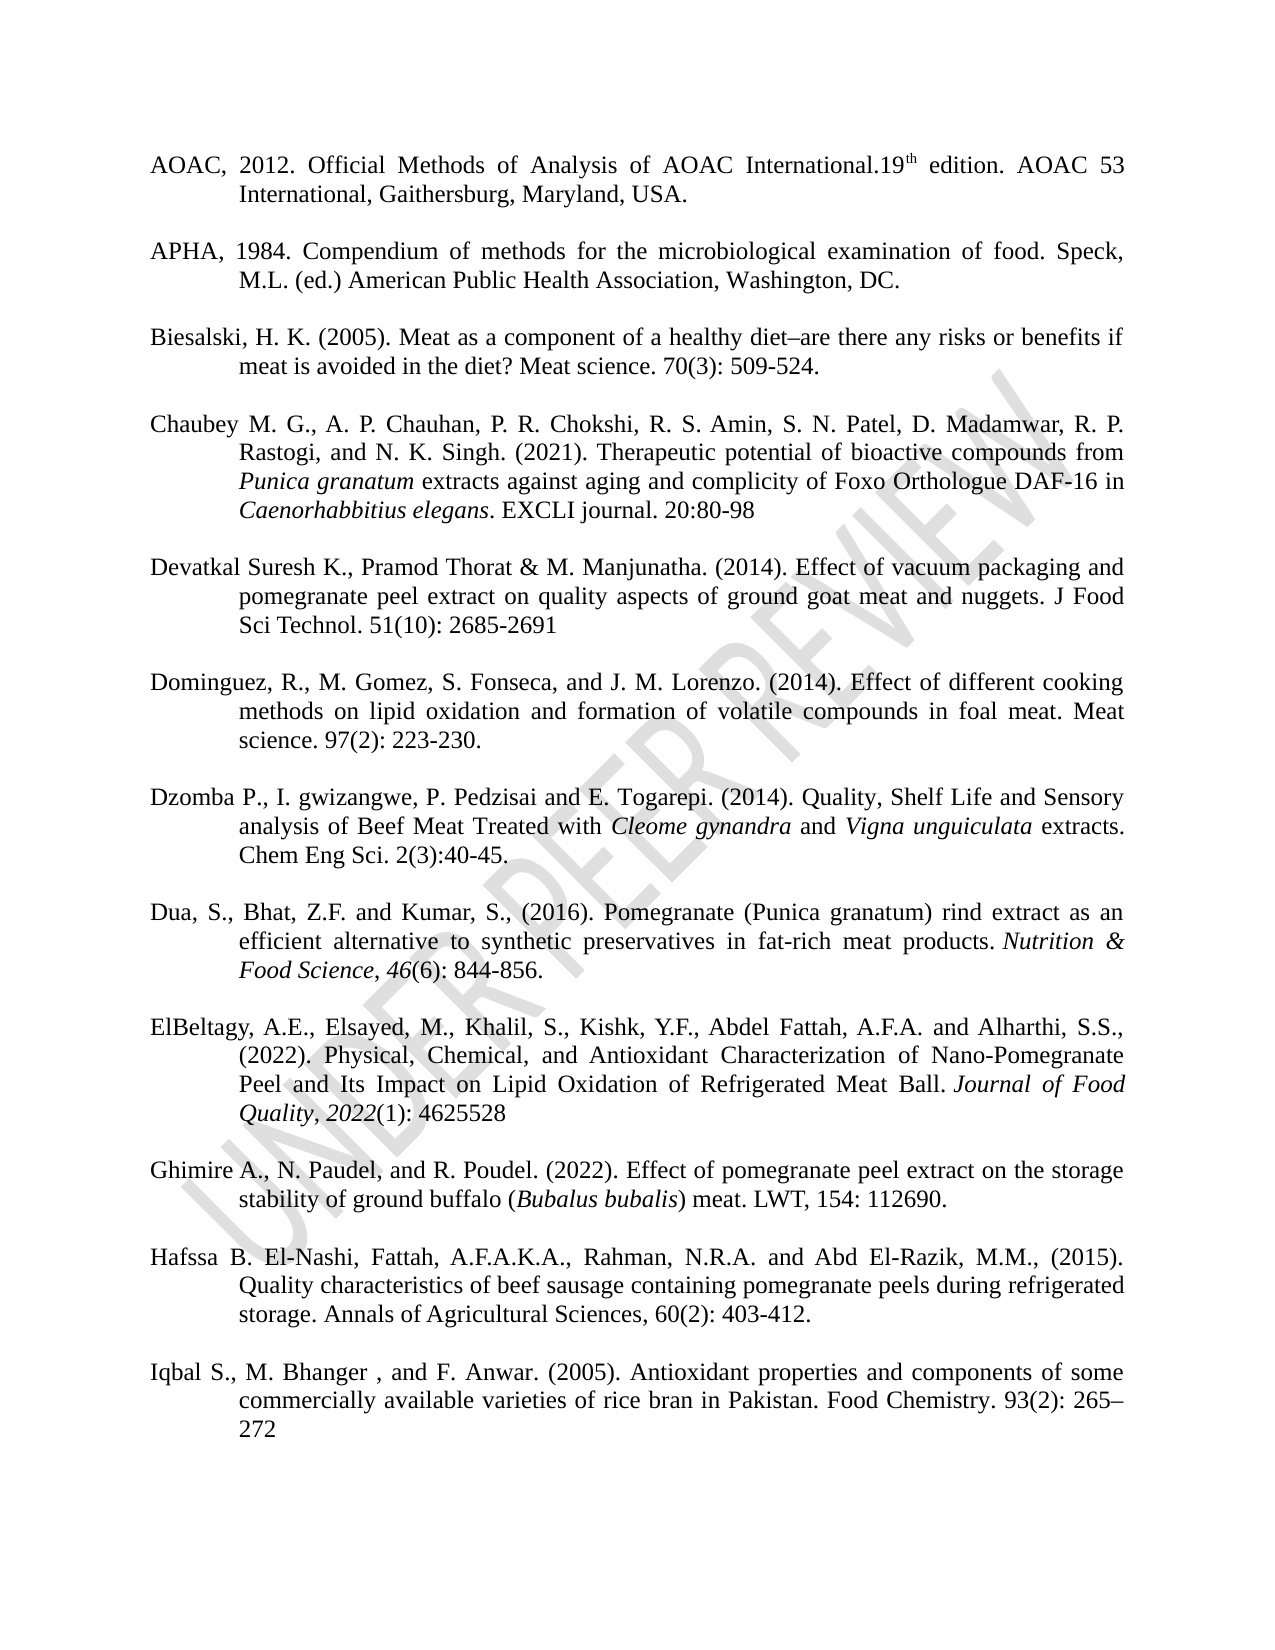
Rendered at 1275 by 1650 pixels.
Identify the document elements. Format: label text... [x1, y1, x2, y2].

text Iqbal S., M. Bhanger , and F. Anwar. (2005). Antioxidant properties and components of some commercially available varieties of rice bran in Pakistan. Food Chemistry. 93(2): 265–272 [150, 1357, 1125, 1443]
text Dominguez, R., M. Gomez, S. Fonseca, and J. M. Lorenzo. (2014). Effect of different cooking methods on lipid oxidation and formation of volatile compounds in foal meat. Meat science. 97(2): 223-230. [150, 667, 1125, 754]
text Dzomba P., I. gwizangwe, P. Pedzisai and E. Togarepi. (2014). Quality, Shelf Life and Sensory analysis of Beef Meat Treated with Cleome gynandra and Vigna unguiculata extracts. Chem Eng Sci. 2(3):40-45. [150, 782, 1125, 869]
text ElBeltagy, A.E., Elsayed, M., Khalil, S., Kishk, Y.F., Abdel Fattah, A.F.A. and Alharthi, S.S., (2022). Physical, Chemical, and Antioxidant Characterization of Nano‐Pomegranate Peel and Its Impact on Lipid Oxidation of Refrigerated Meat Ball. Journal of Food Quality, 2022(1): 4625528 [150, 1012, 1125, 1127]
text Ghimire A., N. Paudel, and R. Poudel. (2022). Effect of pomegranate peel extract on the storage stability of ground buffalo (Bubalus bubalis) meat. LWT, 154: 112690. [150, 1156, 1125, 1213]
text Hafssa B. El-Nashi, Fattah, A.F.A.K.A., Rahman, N.R.A. and Abd El-Razik, M.M., (2015). Quality characteristics of beef sausage containing pomegranate peels during refrigerated storage. Annals of Agricultural Sciences, 60(2): 403-412. [150, 1242, 1125, 1328]
text APHA, 1984. Compendium of methods for the microbiological examination of food. Speck, M.L. (ed.) American Public Health Association, Washington, DC. [150, 236, 1125, 294]
text AOAC, 2012. Official Methods of Analysis of AOAC International.19th edition. AOAC 53 International, Gaithersburg, Maryland, USA. [150, 150, 1125, 207]
text Devatkal Suresh K., Pramod Thorat & M. Manjunatha. (2014). Effect of vacuum packaging and pomegranate peel extract on quality aspects of ground goat meat and nuggets. J Food Sci Technol. 51(10): 2685-2691 [150, 552, 1125, 639]
text Dua, S., Bhat, Z.F. and Kumar, S., (2016). Pomegranate (Punica granatum) rind extract as an efficient alternative to synthetic preservatives in fat-rich meat products. Nutrition & Food Science, 46(6): 844-856. [150, 897, 1125, 984]
text Chaubey M. G., A. P. Chauhan, P. R. Chokshi, R. S. Amin, S. N. Patel, D. Madamwar, R. P. Rastogi, and N. K. Singh. (2021). Therapeutic potential of bioactive compounds from Punica granatum extracts against aging and complicity of Foxo Orthologue DAF-16 in Caenorhabbitius elegans. EXCLI journal. 20:80-98 [150, 409, 1125, 524]
text Biesalski, H. K. (2005). Meat as a component of a healthy diet–are there any risks or benefits if meat is avoided in the diet? Meat science. 70(3): 509-524. [150, 322, 1125, 380]
